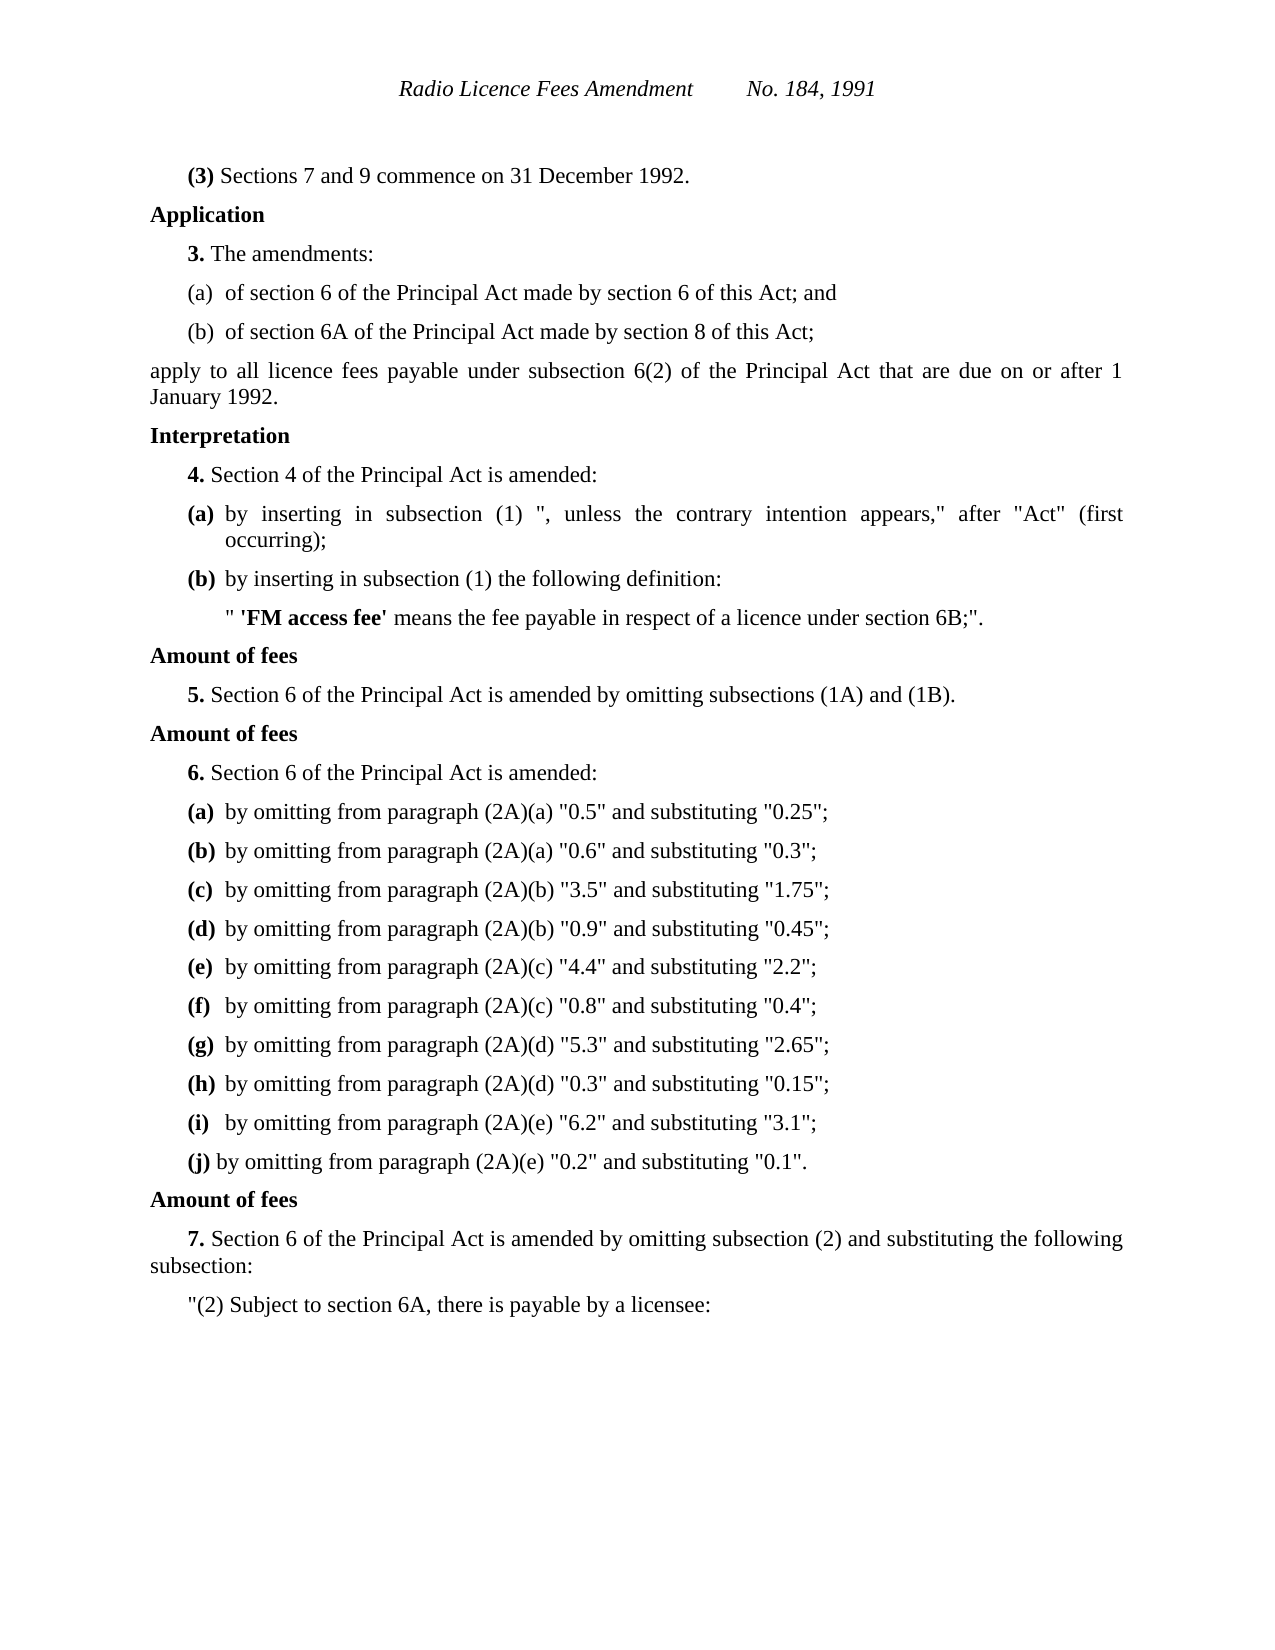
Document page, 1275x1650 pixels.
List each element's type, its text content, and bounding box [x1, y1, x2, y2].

text (c) by omitting from paragraph (2A)(b) "3.5" and substituting "1.75"; [187, 876, 1125, 902]
text apply to all licence fees payable under subsection 6(2) of the Principal Act that are due on or after 1 January 1992. [150, 357, 1125, 409]
text 4. Section 4 of the Principal Act is amended: [150, 461, 1125, 487]
text (h) by omitting from paragraph (2A)(d) "0.3" and substituting "0.15"; [187, 1070, 1125, 1096]
text (a) of section 6 of the Principal Act made by section 6 of this Act; and [187, 279, 1125, 305]
text Amount of fees [150, 720, 1125, 747]
text (j) by omitting from paragraph (2A)(e) "0.2" and substituting "0.1". [187, 1148, 1125, 1174]
text (d) by omitting from paragraph (2A)(b) "0.9" and substituting "0.45"; [187, 914, 1125, 941]
text " 'FM access fee' means the fee payable in respect of a licence under section 6B;". [150, 604, 1125, 630]
text (f) by omitting from paragraph (2A)(c) "0.8" and substituting "0.4"; [187, 992, 1125, 1019]
text (i) by omitting from paragraph (2A)(e) "6.2" and substituting "3.1"; [187, 1109, 1125, 1135]
text (b) of section 6A of the Principal Act made by section 8 of this Act; [187, 318, 1125, 344]
text (a) by omitting from paragraph (2A)(a) "0.5" and substituting "0.25"; [187, 798, 1125, 824]
text (e) by omitting from paragraph (2A)(c) "4.4" and substituting "2.2"; [187, 953, 1125, 980]
text (b) by inserting in subsection (1) the following definition: [187, 565, 1125, 591]
text "(2) Subject to section 6A, there is payable by a licensee: [150, 1291, 1125, 1317]
text 7. Section 6 of the Principal Act is amended by omitting subsection (2) and substituting the following subsection: [150, 1225, 1125, 1278]
text 5. Section 6 of the Principal Act is amended by omitting subsections (1A) and (1B). [150, 681, 1125, 708]
text 3. The amendments: [150, 240, 1125, 267]
text 6. Section 6 of the Principal Act is amended: [150, 759, 1125, 786]
text (b) by omitting from paragraph (2A)(a) "0.6" and substituting "0.3"; [187, 837, 1125, 863]
text (a) by inserting in subsection (1) ", unless the contrary intention appears," after "Act" (first occurring); [187, 500, 1125, 552]
text Amount of fees [150, 1187, 1125, 1213]
text Interpretation [150, 422, 1125, 448]
text (3) Sections 7 and 9 commence on 31 December 1992. [150, 162, 1125, 189]
text Application [150, 201, 1125, 228]
text Amount of fees [150, 643, 1125, 669]
text (g) by omitting from paragraph (2A)(d) "5.3" and substituting "2.65"; [187, 1031, 1125, 1057]
